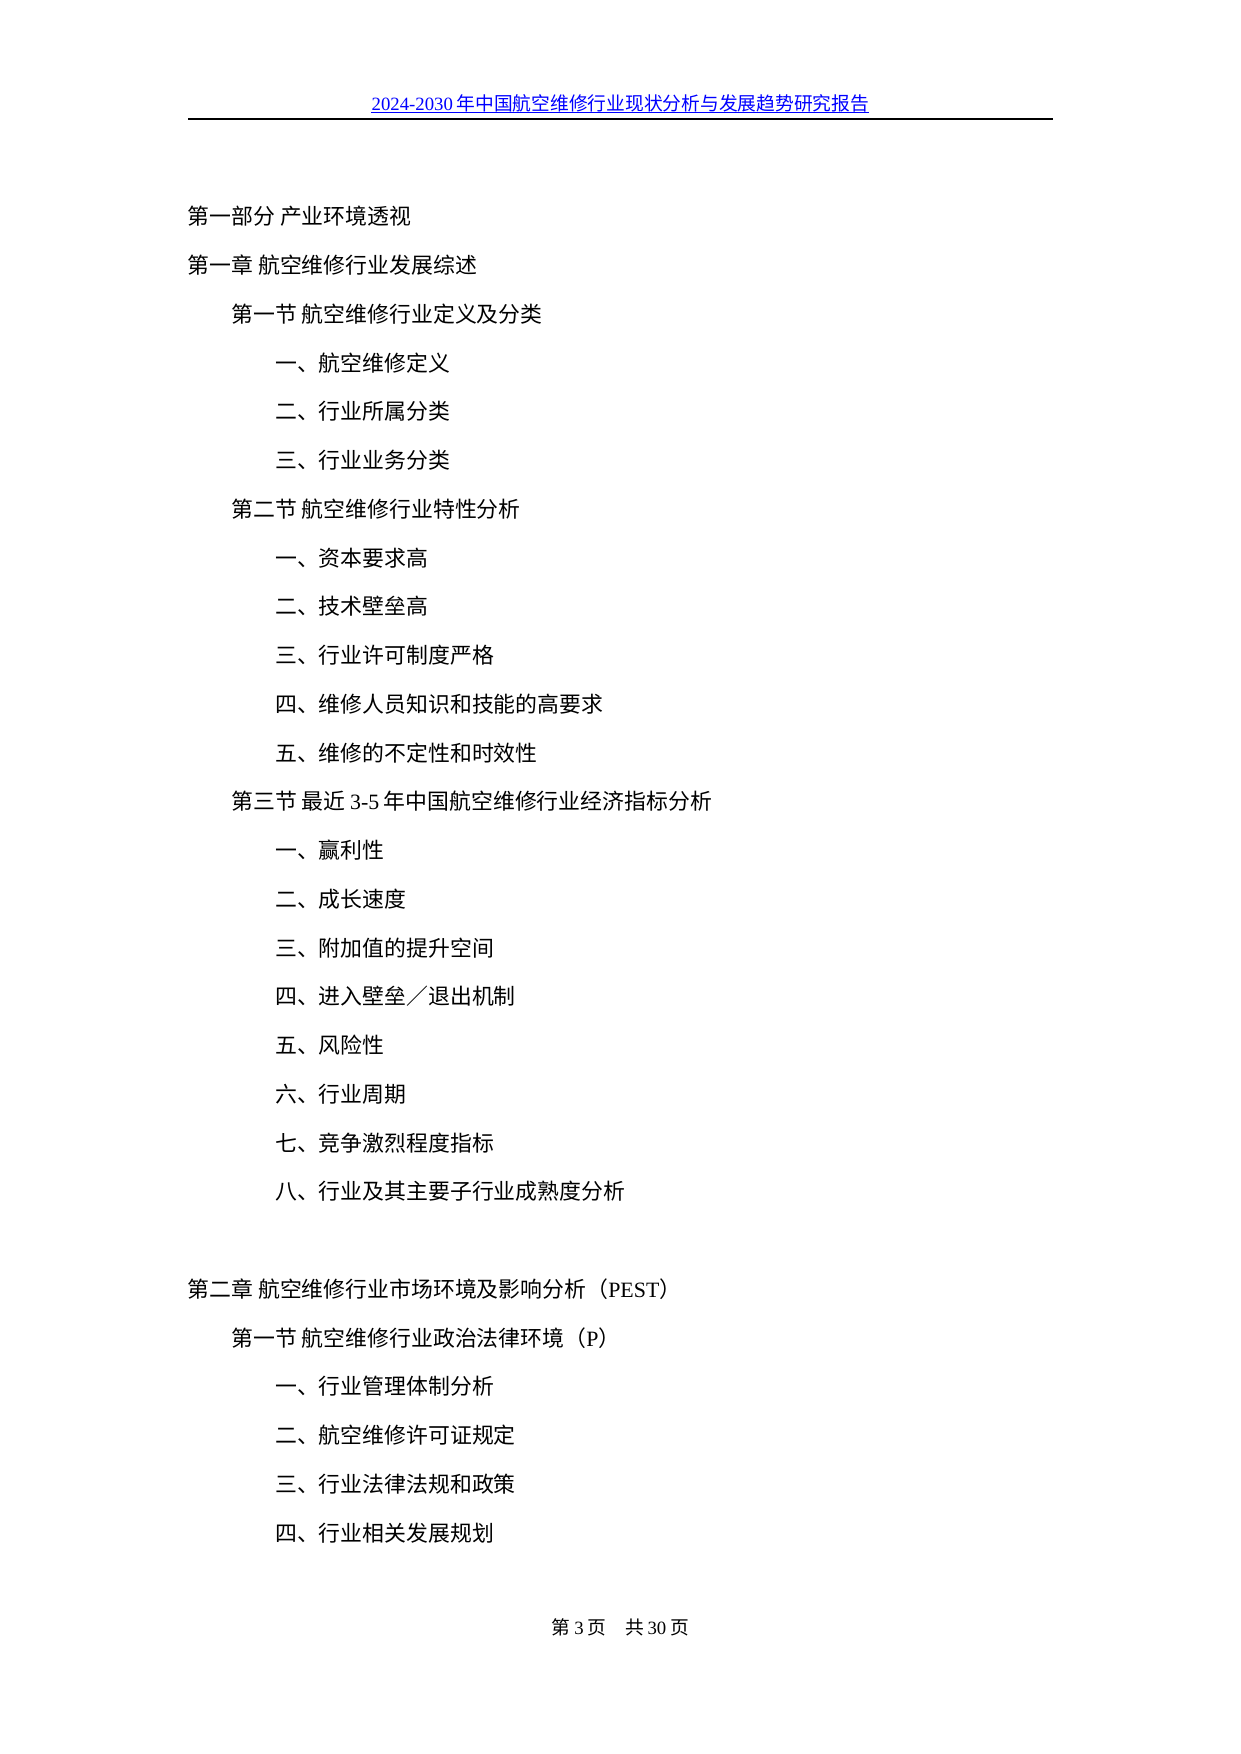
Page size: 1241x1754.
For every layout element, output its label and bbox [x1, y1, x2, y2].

text [187, 150, 1053, 1548]
